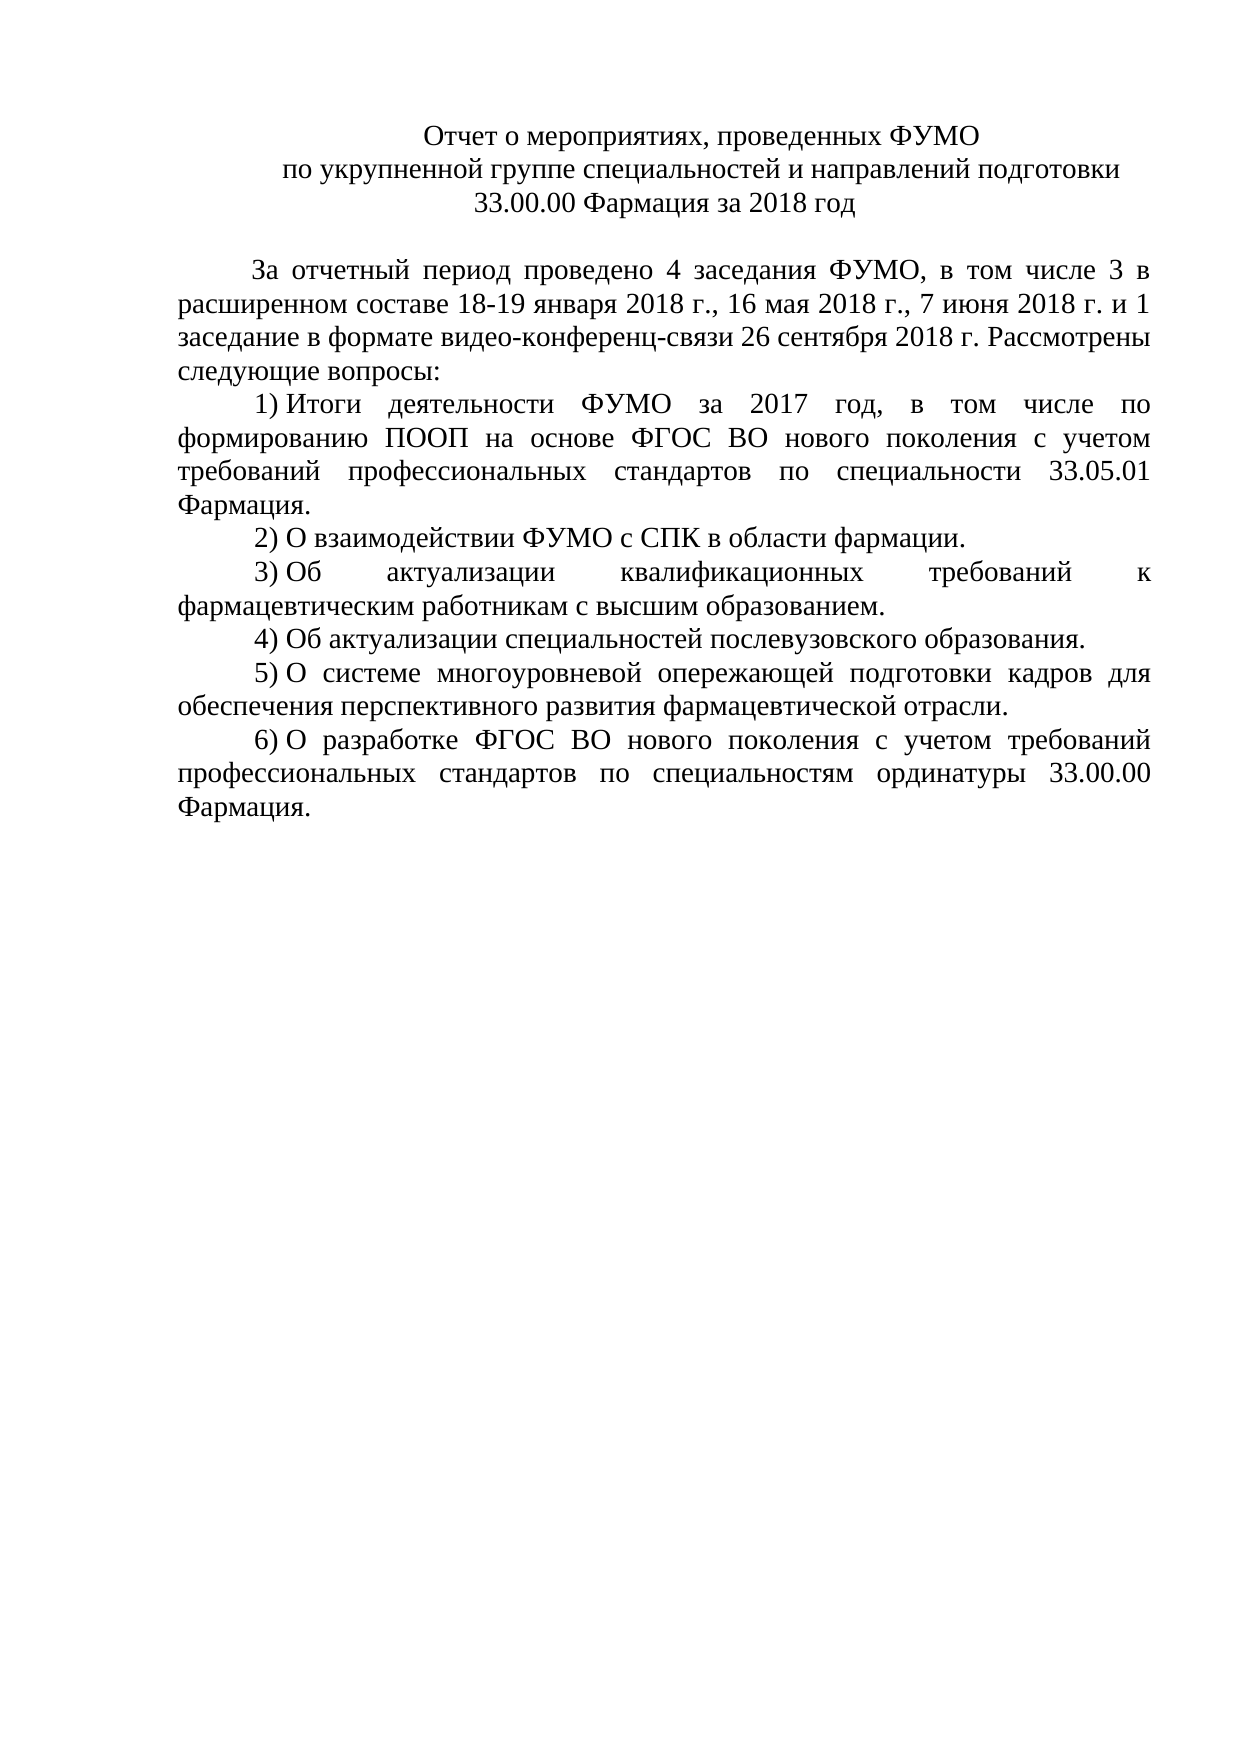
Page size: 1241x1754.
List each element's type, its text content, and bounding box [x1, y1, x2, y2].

list Итоги деятельности ФУМО за 2017 год, в том числе по формированию ПООП на основе ФГОС ВО нового поколения с учетом требований профессиональных стандартов по специальности 33.05.01 Фармация. [177, 386, 1152, 521]
text За отчетный период проведено 4 заседания ФУМО, в том числе 3 в расширенном составе 18-19 января 2018 г., 16 мая 2018 г., 7 июня 2018 г. и 1 заседание в формате видео-конференц-связи 26 сентября 2018 г. Рассмотрены следующие вопросы: [177, 252, 1152, 386]
list Об актуализации специальностей послевузовского образования. [177, 621, 1152, 655]
list Об актуализации квалификационных требований к фармацевтическим работникам с высшим образованием. [177, 554, 1152, 621]
list О взаимодействии ФУМО с СПК в области фармации. [177, 521, 1152, 554]
list О разработке ФГОС ВО нового поколения с учетом требований профессиональных стандартов по специальностям ординатуры 33.00.00 Фармация. [177, 722, 1152, 822]
text по укрупненной группе специальностей и направлений подготовки 33.00.00 Фармация за 2018 год [177, 152, 1152, 219]
list О системе многоуровневой опережающей подготовки кадров для обеспечения перспективного развития фармацевтической отрасли. [177, 655, 1152, 722]
text Отчет о мероприятиях, проведенных ФУМО [177, 118, 1152, 152]
